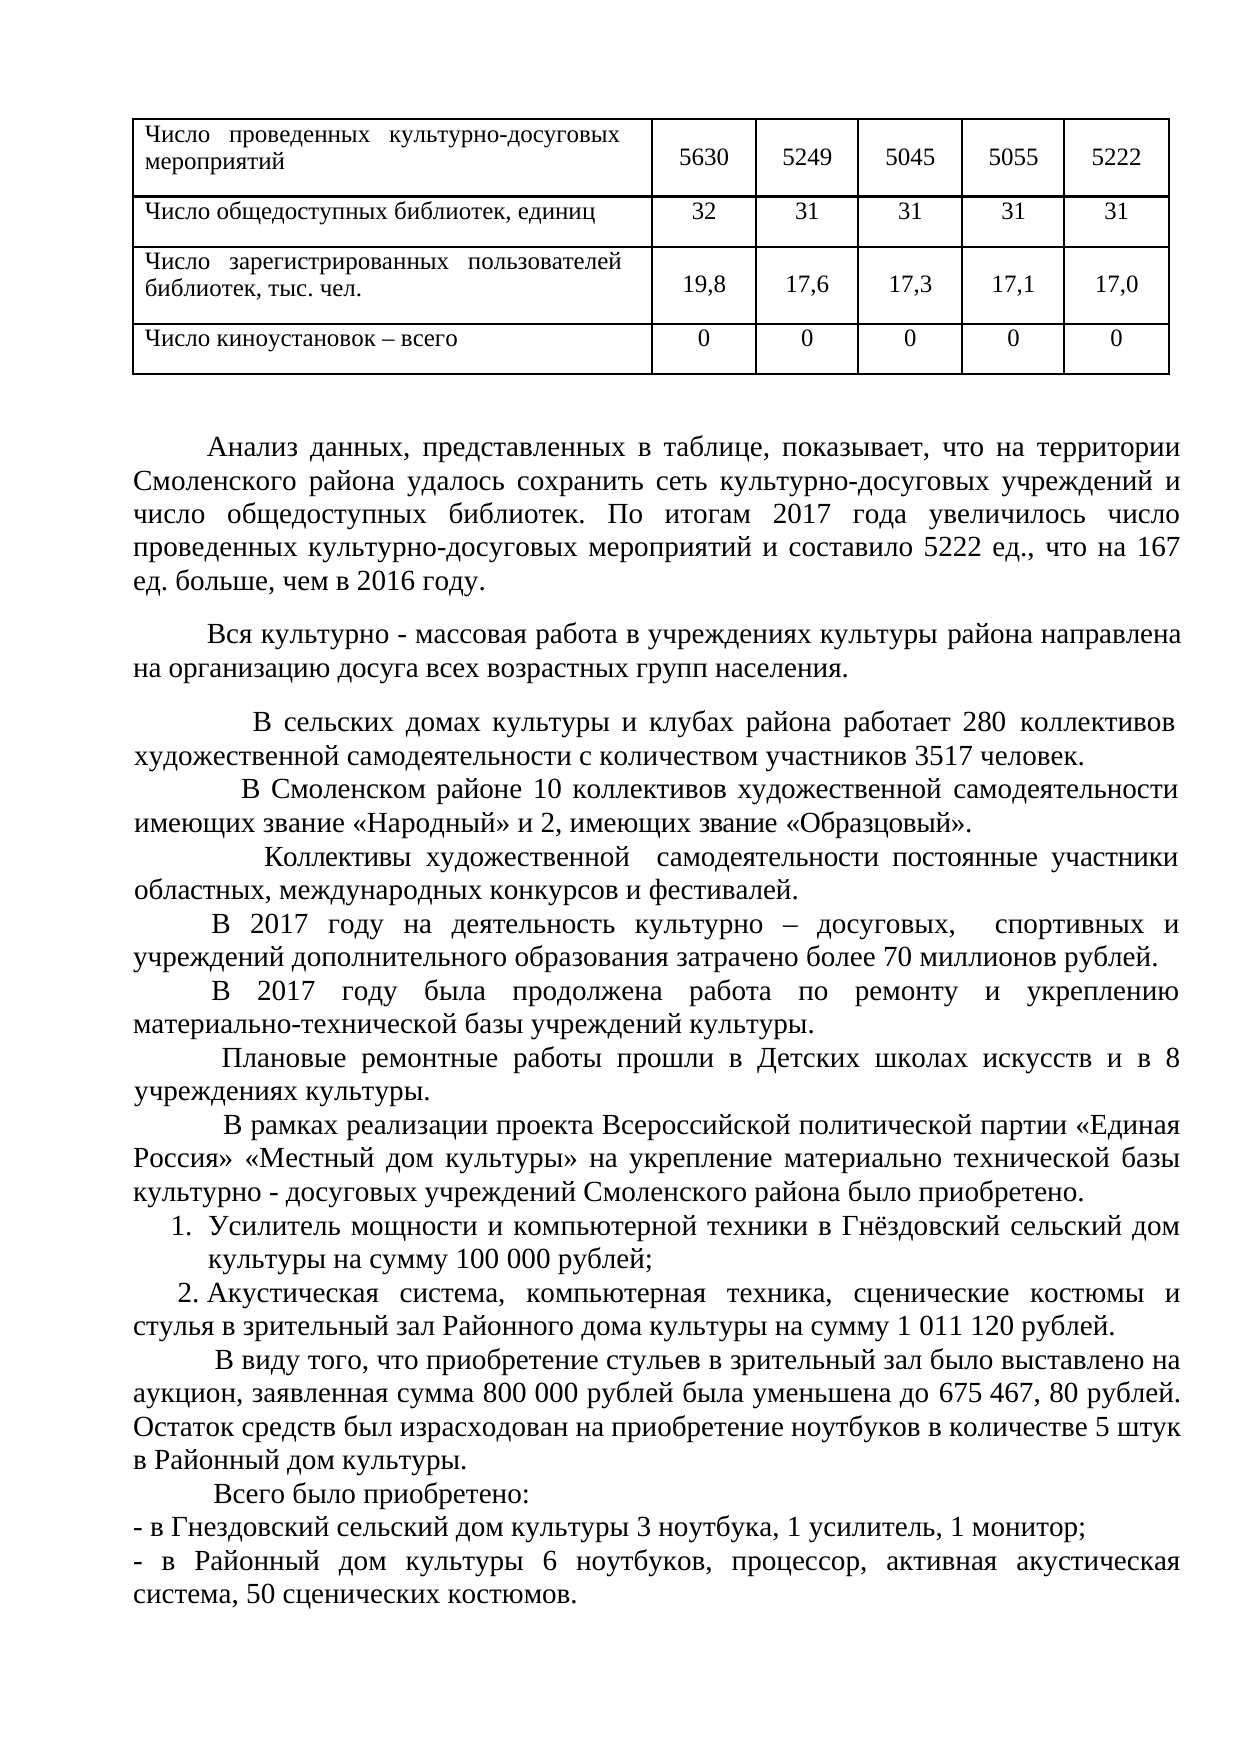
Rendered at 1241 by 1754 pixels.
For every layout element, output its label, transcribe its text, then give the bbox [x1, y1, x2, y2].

table_cell 17,0 [1065, 248, 1168, 323]
text В рамках реализации проекта Всероссийской политической партии «Единая Россия» «Местный дом культуры» на укрепление материально технической базы культурно - досуговых учреждений Смоленского района было приобретено. [133, 1107, 1181, 1208]
table_cell 5055 [963, 120, 1063, 195]
table_cell 17,3 [859, 248, 961, 323]
table_cell Число киноустановок – всего [134, 325, 651, 373]
table_cell Число зарегистрированных пользователей библиотек, тыс. чел. [134, 248, 651, 323]
table_cell 31 [757, 198, 857, 246]
list Акустическая система, компьютерная техника, сценические костюмы и стулья в зрительный зал Районного дома культуры на сумму 1 011 120 рублей. [133, 1275, 1181, 1342]
table_cell Число общедоступных библиотек, единиц [134, 198, 651, 246]
table_cell 31 [1065, 198, 1168, 246]
table_cell 0 [1065, 325, 1168, 373]
text В 2017 году была продолжена работа по ремонту и укреплению материально-технической базы учреждений культуры. [133, 973, 1180, 1040]
table_cell 5045 [859, 120, 961, 195]
list - в Районный дом культуры 6 ноутбуков, процессор, активная акустическая система, 50 сценических костюмов. [133, 1543, 1181, 1610]
table_cell 0 [757, 325, 857, 373]
text В Смоленском районе 10 коллективов художественной самодеятельности имеющих звание «Народный» и 2, имеющих звание «Образцовый». [134, 771, 1178, 839]
list - в Гнездовский сельский дом культуры 3 ноутбука, 1 усилитель, 1 монитор; [133, 1509, 1181, 1543]
text В 2017 году на деятельность культурно – досуговых, спортивных и учреждений дополнительного образования затрачено более 70 миллионов рублей. [133, 906, 1180, 973]
text Анализ данных, представленных в таблице, показывает, что на территории Смоленского района удалось сохранить сеть культурно-досуговых учреждений и число общедоступных библиотек. По итогам 2017 года увеличилось число проведенных культурно-досуговых мероприятий и составило 5222 ед., что на 167 ед. больше, чем в 2016 году. [133, 430, 1181, 596]
table_cell 0 [653, 325, 755, 373]
list Всего было приобретено: [133, 1476, 1181, 1509]
table_cell 31 [859, 198, 961, 246]
table_cell 31 [963, 198, 1063, 246]
list Усилитель мощности и компьютерной техники в Гнёздовский сельский дом культуры на сумму 100 000 рублей; [170, 1208, 1181, 1275]
table_cell 5222 [1065, 120, 1168, 195]
table_cell 5630 [653, 120, 755, 195]
table_cell 0 [859, 325, 961, 373]
table_cell 19,8 [653, 248, 755, 323]
text Плановые ремонтные работы прошли в Детских школах искусств и в 8 учреждениях культуры. [134, 1040, 1181, 1107]
text Коллективы художественной самодеятельности постоянные участники областных, международных конкурсов и фестивалей. [134, 839, 1178, 906]
text В сельских домах культуры и клубах района работает 280 коллективов художественной самодеятельности с количеством участников 3517 человек. [134, 704, 1175, 771]
table_cell 32 [653, 198, 755, 246]
table_cell 5249 [757, 120, 857, 195]
table_cell 17,6 [757, 248, 857, 323]
list В виду того, что приобретение стульев в зрительный зал было выставлено на аукцион, заявленная сумма 800 000 рублей была уменьшена до 675 467, 80 рублей. Остаток средств был израсходован на приобретение ноутбуков в количестве 5 штук в Районный дом культуры. [133, 1342, 1181, 1476]
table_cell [134, 120, 651, 195]
text Вся культурно - массовая работа в учреждениях культуры района направлена на организацию досуга всех возрастных групп населения. [133, 617, 1181, 683]
table_cell 17,1 [963, 248, 1063, 323]
table_cell 0 [963, 325, 1063, 373]
